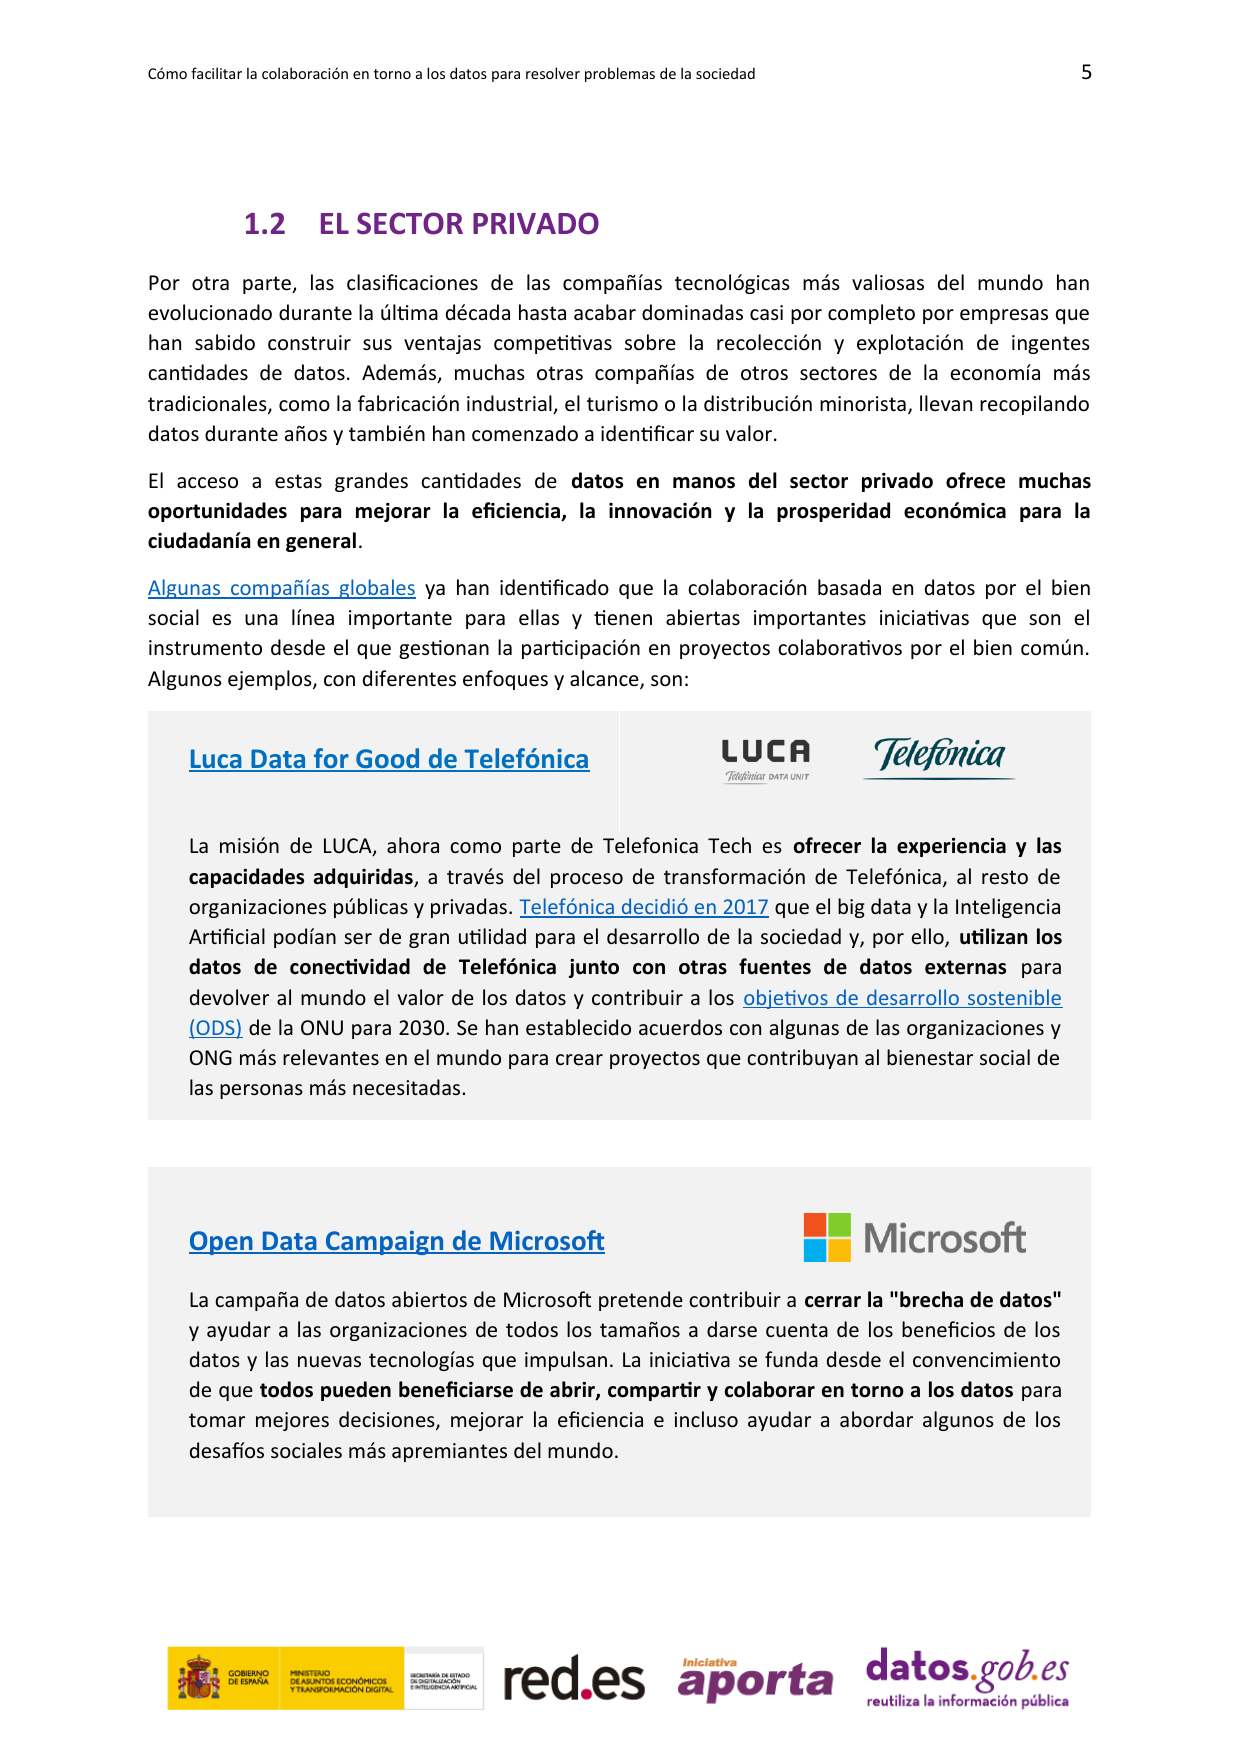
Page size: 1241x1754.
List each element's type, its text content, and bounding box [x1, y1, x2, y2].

text Algunas compañías globales ya han identificado que la colaboración basada en datos por el bien social es una línea importante para ellas y tienen abiertas importantes iniciativas que son el instrumento desde el que gestionan la participación en proyectos colaborativos por el bien común. Algunos ejemplos, con diferentes enfoques y alcance, son: [148, 573, 1092, 692]
table_cell La campaña de datos abiertos de Microsoft pretende contribuir a cerrar la "brecha de datos" y ayudar a las organizaciones de todos los tamaños a darse cuenta de los beneficios de los datos y las nuevas tecnologías que impulsan. La iniciativa se funda desde el convencimiento de que todos pueden beneficiarse de abrir, compartir y colaborar en torno a los datos para tomar mejores decisiones, mejorar la eficiencia e incluso ayudar a abordar algunos de los desafíos sociales más apremiantes del mundo. [148, 1285, 1091, 1517]
table_header [738, 1167, 1091, 1285]
table_header Open Data Campaign de Microsoft [148, 1167, 738, 1285]
subtitle EL SECTOR PRIVADO [243, 202, 1092, 243]
table_header Luca Data for Good de Telefónica [148, 711, 619, 832]
table_cell La misión de LUCA, ahora como parte de Telefonica Tech es ofrecer la experiencia y las capacidades adquiridas, a través del proceso de transformación de Telefónica, al resto de organizaciones públicas y privadas. Telefónica decidió en 2017 que el big data y la Inteligencia Artificial podían ser de gran utilidad para el desarrollo de la sociedad y, por ello, utilizan los datos de conectividad de Telefónica junto con otras fuentes de datos externas para devolver al mundo el valor de los datos y contribuir a los objetivos de desarrollo sostenible (ODS) de la ONU para 2030. Se han establecido acuerdos con algunas de las organizaciones y ONG más relevantes en el mundo para crear proyectos que contribuyan al bienestar social de las personas más necesitadas. [148, 832, 1091, 1120]
table_header [620, 711, 1091, 832]
picture [862, 737, 1016, 780]
picture [693, 710, 838, 813]
text Por otra parte, las clasificaciones de las compañías tecnológicas más valiosas del mundo han evolucionado durante la última década hasta acabar dominadas casi por completo por empresas que han sabido construir sus ventajas competitivas sobre la recolección y explotación de ingentes cantidades de datos. Además, muchas otras compañías de otros sectores de la economía más tradicionales, como la fabricación industrial, el turismo o la distribución minorista, llevan recopilando datos durante años y también han comenzado a identificar su valor. [148, 268, 1092, 447]
text El acceso a estas grandes cantidades de datos en manos del sector privado ofrece muchas oportunidades para mejorar la eficiencia, la innovación y la prosperidad económica para la ciudadanía en general. [148, 466, 1092, 554]
picture [147, 1608, 1094, 1719]
picture [803, 1213, 1026, 1262]
